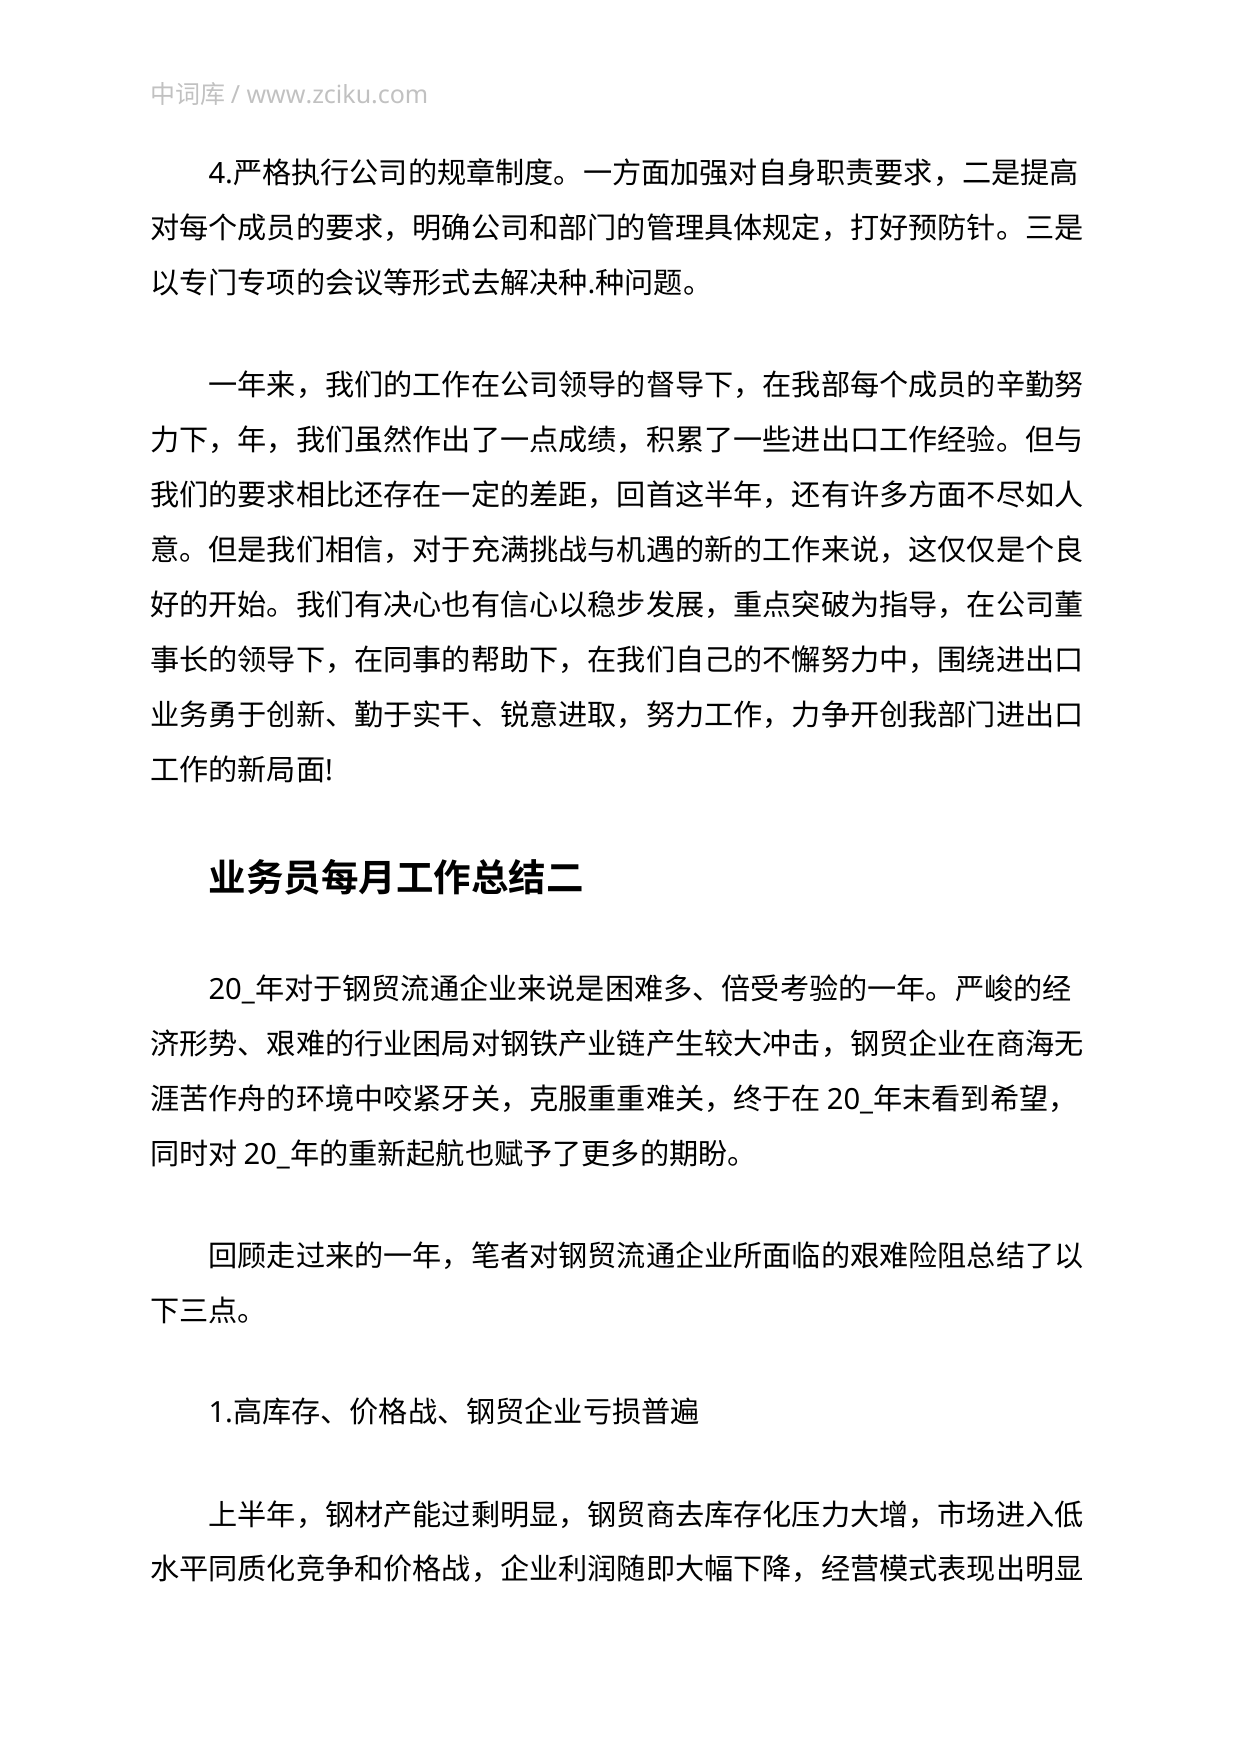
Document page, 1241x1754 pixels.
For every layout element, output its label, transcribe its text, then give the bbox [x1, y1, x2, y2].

text 回顾走过来的一年，笔者对钢贸流通企业所面临的艰难险阻总结了以下三点。 [150, 1232, 1090, 1329]
text 1.高库存、价格战、钢贸企业亏损普遍 [150, 1389, 1090, 1431]
text 20_年对于钢贸流通企业来说是困难多、倍受考验的一年。严峻的经济形势、艰难的行业困局对钢铁产业链产生较大冲击，钢贸企业在商海无涯苦作舟的环境中咬紧牙关，克服重重难关，终于在20_年末看到希望，同时对20_年的重新起航也赋予了更多的期盼。 [150, 966, 1090, 1173]
text 4.严格执行公司的规章制度。一方面加强对自身职责要求，二是提高对每个成员的要求，明确公司和部门的管理具体规定，打好预防针。三是以专门专项的会议等形式去解决种.种问题。 [150, 150, 1090, 302]
text 业务员每月工作总结二 [150, 848, 1090, 902]
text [150, 1491, 1090, 1588]
text 一年来，我们的工作在公司领导的督导下，在我部每个成员的辛勤努力下，年，我们虽然作出了一点成绩，积累了一些进出口工作经验。但与我们的要求相比还存在一定的差距，回首这半年，还有许多方面不尽如人意。但是我们相信，对于充满挑战与机遇的新的工作来说，这仅仅是个良好的开始。我们有决心也有信心以稳步发展，重点突破为指导，在公司董事长的领导下，在同事的帮助下，在我们自己的不懈努力中，围绕进出口业务勇于创新、勤于实干、锐意进取，努力工作，力争开创我部门进出口工作的新局面! [150, 362, 1090, 788]
